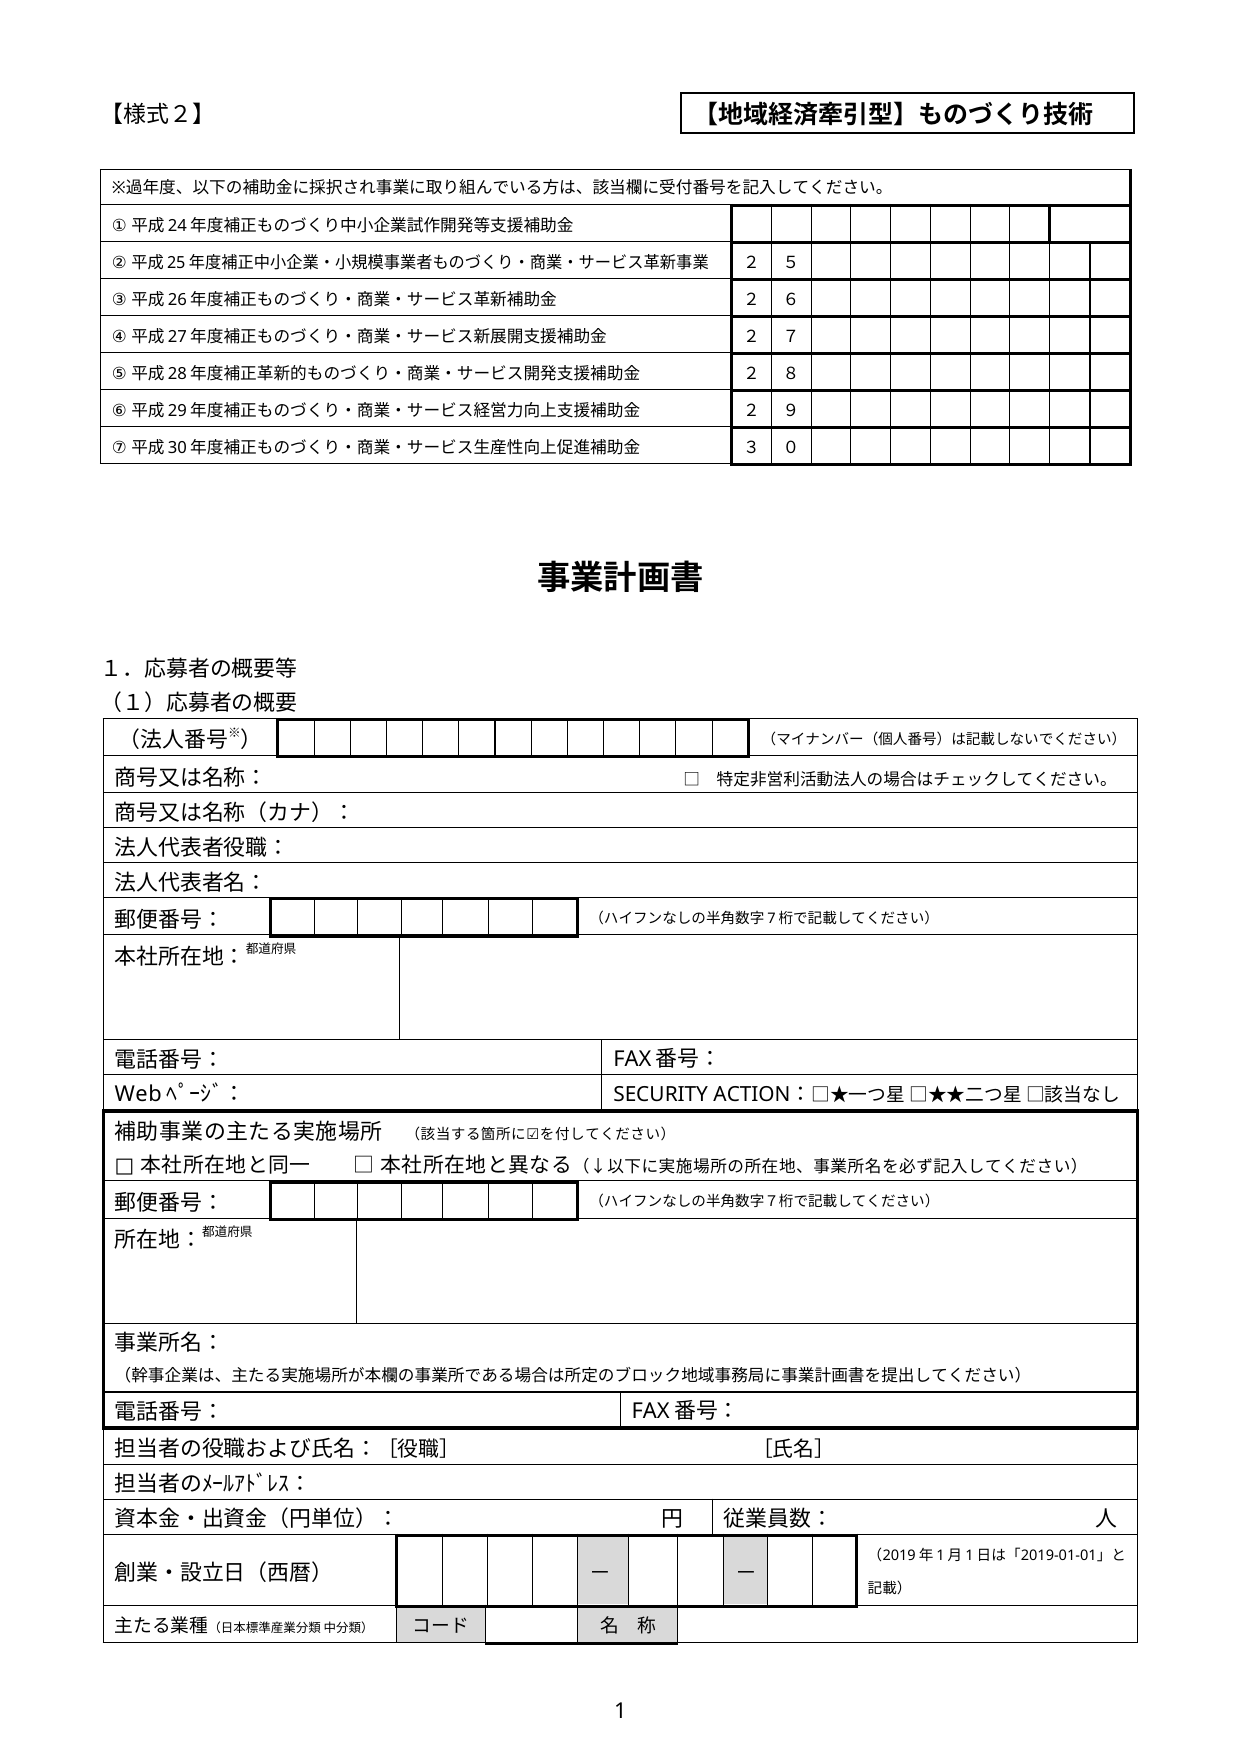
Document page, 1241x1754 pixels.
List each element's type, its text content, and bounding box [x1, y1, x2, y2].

table_cell ⑤ 平成28年度補正革新的ものづくり・商業・サービス開発支援補助金 [101, 353, 730, 389]
table_cell [1091, 429, 1129, 463]
table_cell [891, 207, 930, 241]
table_cell [1091, 244, 1129, 278]
table_cell [1010, 429, 1049, 463]
table_cell － [724, 1537, 767, 1604]
table_cell [1010, 207, 1048, 241]
table_cell [1050, 281, 1089, 315]
table_cell [1091, 281, 1129, 315]
table_cell ６ [772, 281, 811, 315]
table_cell 創業・設立日（西暦） [104, 1535, 395, 1604]
table_header [604, 721, 639, 755]
table_cell 郵便番号： [104, 898, 269, 934]
table_cell FAX番号： [602, 1040, 1137, 1074]
table_cell [533, 1537, 577, 1604]
table_cell [851, 355, 890, 389]
table_cell [931, 244, 970, 278]
table_cell [891, 281, 930, 315]
table_cell [402, 1184, 442, 1217]
table_cell [489, 900, 532, 934]
table_cell ２ [733, 281, 771, 315]
table_cell [931, 355, 970, 389]
table_cell [488, 1537, 532, 1604]
table_cell [733, 207, 771, 241]
table_cell [678, 1537, 723, 1604]
text （１）応募者の概要 [100, 684, 1140, 718]
table_cell [851, 244, 890, 278]
table_cell ④ 平成27年度補正ものづくり・商業・サービス新展開支援補助金 [101, 316, 730, 352]
text １．応募者の概要等 [100, 650, 1140, 684]
table_cell ８ [772, 355, 811, 389]
table_cell [400, 935, 1137, 1039]
table_cell 担当者の役職および氏名：［役職］ ［氏名］ [104, 1430, 1137, 1463]
table_cell ２ [733, 244, 771, 278]
table_cell [1050, 318, 1089, 352]
table_cell [1091, 318, 1129, 352]
table_cell [533, 1184, 576, 1217]
table_cell [971, 244, 1009, 278]
table_cell [971, 281, 1009, 315]
table_header [351, 721, 386, 755]
table_cell [443, 900, 488, 934]
table_header （マイナンバー（個人番号）は記載しないでください） [750, 719, 1137, 755]
table_header [568, 721, 603, 755]
table_cell [891, 392, 930, 426]
table_cell [678, 1606, 1137, 1642]
table_cell [486, 1608, 577, 1642]
table_cell [891, 355, 930, 389]
table_cell 法人代表者名： [104, 863, 1137, 897]
table_cell コード [397, 1608, 485, 1642]
table_cell ７ [772, 318, 811, 352]
table_cell [1050, 355, 1089, 389]
table_cell Webﾍﾟｰｼﾞ： [104, 1075, 601, 1109]
table_cell 郵便番号： [105, 1181, 269, 1217]
table_cell （2019年1月1日は「2019-01-01」と記載） [858, 1535, 1137, 1604]
table_cell 補助事業の主たる実施場所 （該当する箇所に☑を付してください） □ 本社所在地と同一 □ 本社所在地と異なる（↓以下に実施場所の所在地、事業所名を必ず記入してください） [105, 1113, 1136, 1180]
table_cell （ハイフンなしの半角数字７桁で記載してください） [579, 1181, 1136, 1217]
table_header [496, 721, 531, 755]
table_cell 電話番号： [104, 1040, 601, 1074]
table_cell 従業員数： 人 [713, 1500, 1137, 1533]
table_cell ⑥ 平成29年度補正ものづくり・商業・サービス経営力向上支援補助金 [101, 390, 730, 426]
text 【様式２】 [100, 96, 680, 130]
table_cell [768, 1537, 812, 1604]
table_cell 資本金・出資金（円単位）： 円 [104, 1500, 712, 1533]
table_cell 電話番号： [105, 1393, 620, 1426]
table_cell [971, 355, 1009, 389]
table_cell 主たる業種（日本標準産業分類 中分類） [104, 1606, 396, 1642]
table_cell [1010, 318, 1049, 352]
table_header [532, 721, 567, 755]
table_header [279, 721, 314, 755]
table_cell ② 平成25年度補正中小企業・小規模事業者ものづくり・商業・サービス革新事業 [101, 242, 730, 278]
table_cell ２ [733, 318, 771, 352]
table_cell [931, 429, 970, 463]
table_cell 事業所名： （幹事企業は、主たる実施場所が本欄の事業所である場合は所定のブロック地域事務局に事業計画書を提出してください） [105, 1324, 1136, 1391]
table_cell [812, 281, 850, 315]
table_cell ０ [772, 429, 811, 463]
table_header [387, 721, 422, 755]
table_cell [812, 355, 850, 389]
table_cell ３ [733, 429, 771, 463]
table_cell [1050, 429, 1089, 463]
table_cell [315, 900, 357, 934]
table_cell [357, 1219, 1136, 1322]
table_cell [851, 318, 890, 352]
table_cell [358, 1184, 401, 1217]
table_cell [1051, 207, 1129, 241]
table_cell 名 称 [578, 1608, 677, 1642]
table_cell 商号又は名称（カナ）： [104, 793, 1137, 827]
table_cell [812, 244, 850, 278]
table_cell ５ [772, 244, 811, 278]
table_cell [812, 318, 850, 352]
table_cell FAX番号： [621, 1393, 1136, 1426]
table_cell － [578, 1537, 628, 1604]
table_cell [272, 900, 314, 934]
table_header [459, 721, 494, 755]
table_cell [272, 1184, 314, 1217]
table_cell [931, 318, 970, 352]
table_cell [971, 207, 1009, 241]
table_cell [358, 900, 401, 934]
table_cell [629, 1537, 677, 1604]
table_cell [1091, 355, 1129, 389]
table_cell [315, 1184, 357, 1217]
table_cell 本社所在地：都道府県 [104, 935, 399, 1039]
table_header [423, 721, 458, 755]
table_cell [851, 392, 890, 426]
table_cell ２ [733, 392, 771, 426]
table_cell [1010, 244, 1049, 278]
table_header [713, 721, 747, 755]
table_cell ２ [733, 355, 771, 389]
table_cell [1091, 392, 1129, 426]
table_cell ① 平成24年度補正ものづくり中小企業試作開発等支援補助金 [101, 205, 730, 241]
table_cell [813, 1537, 855, 1604]
table_cell [533, 900, 576, 934]
table_cell [931, 207, 970, 241]
table_cell [851, 281, 890, 315]
table_cell ⑦ 平成30年度補正ものづくり・商業・サービス生産性向上促進補助金 [101, 427, 730, 463]
table_cell 商号又は名称： □ 特定非営利活動法人の場合はチェックしてください。 [104, 756, 1137, 792]
table_cell SECURITY ACTION：□★一つ星 □★★二つ星 □該当なし [602, 1075, 1137, 1109]
table_cell [443, 1184, 488, 1217]
table_cell [851, 429, 890, 463]
table_header [640, 721, 675, 755]
table_cell ③ 平成26年度補正ものづくり・商業・サービス革新補助金 [101, 279, 730, 315]
table_cell [1050, 244, 1089, 278]
table_cell [812, 429, 850, 463]
table_cell [931, 392, 970, 426]
table_cell [1010, 355, 1049, 389]
table_cell 担当者のﾒｰﾙｱﾄﾞﾚｽ： [104, 1465, 1137, 1498]
table_header （法人番号※） [104, 719, 276, 755]
table_cell （ハイフンなしの半角数字7桁で記載してください） [579, 898, 1137, 934]
table_header ※過年度、以下の補助金に採択され事業に取り組んでいる方は、該当欄に受付番号を記入してください。 [101, 170, 1129, 204]
table_cell [971, 392, 1009, 426]
table_cell [489, 1184, 532, 1217]
table_cell [812, 207, 850, 241]
table_cell [772, 207, 811, 241]
table_cell 法人代表者役職： [104, 828, 1137, 862]
table_cell [398, 1537, 442, 1604]
table_cell [891, 429, 930, 463]
text 事業計画書 [100, 541, 1140, 609]
table_header [315, 721, 350, 755]
table_cell [1010, 392, 1049, 426]
table_cell [931, 281, 970, 315]
table_cell [812, 392, 850, 426]
table_cell [1050, 392, 1089, 426]
table_cell [971, 429, 1009, 463]
table_cell 所在地：都道府県 [105, 1219, 356, 1322]
table_cell [851, 207, 890, 241]
table_cell [891, 244, 930, 278]
table_cell [443, 1537, 487, 1604]
table_cell [971, 318, 1009, 352]
table_cell [1010, 281, 1049, 315]
table_cell [891, 318, 930, 352]
table_header [676, 721, 712, 755]
table_cell ９ [772, 392, 811, 426]
table_cell [402, 900, 442, 934]
